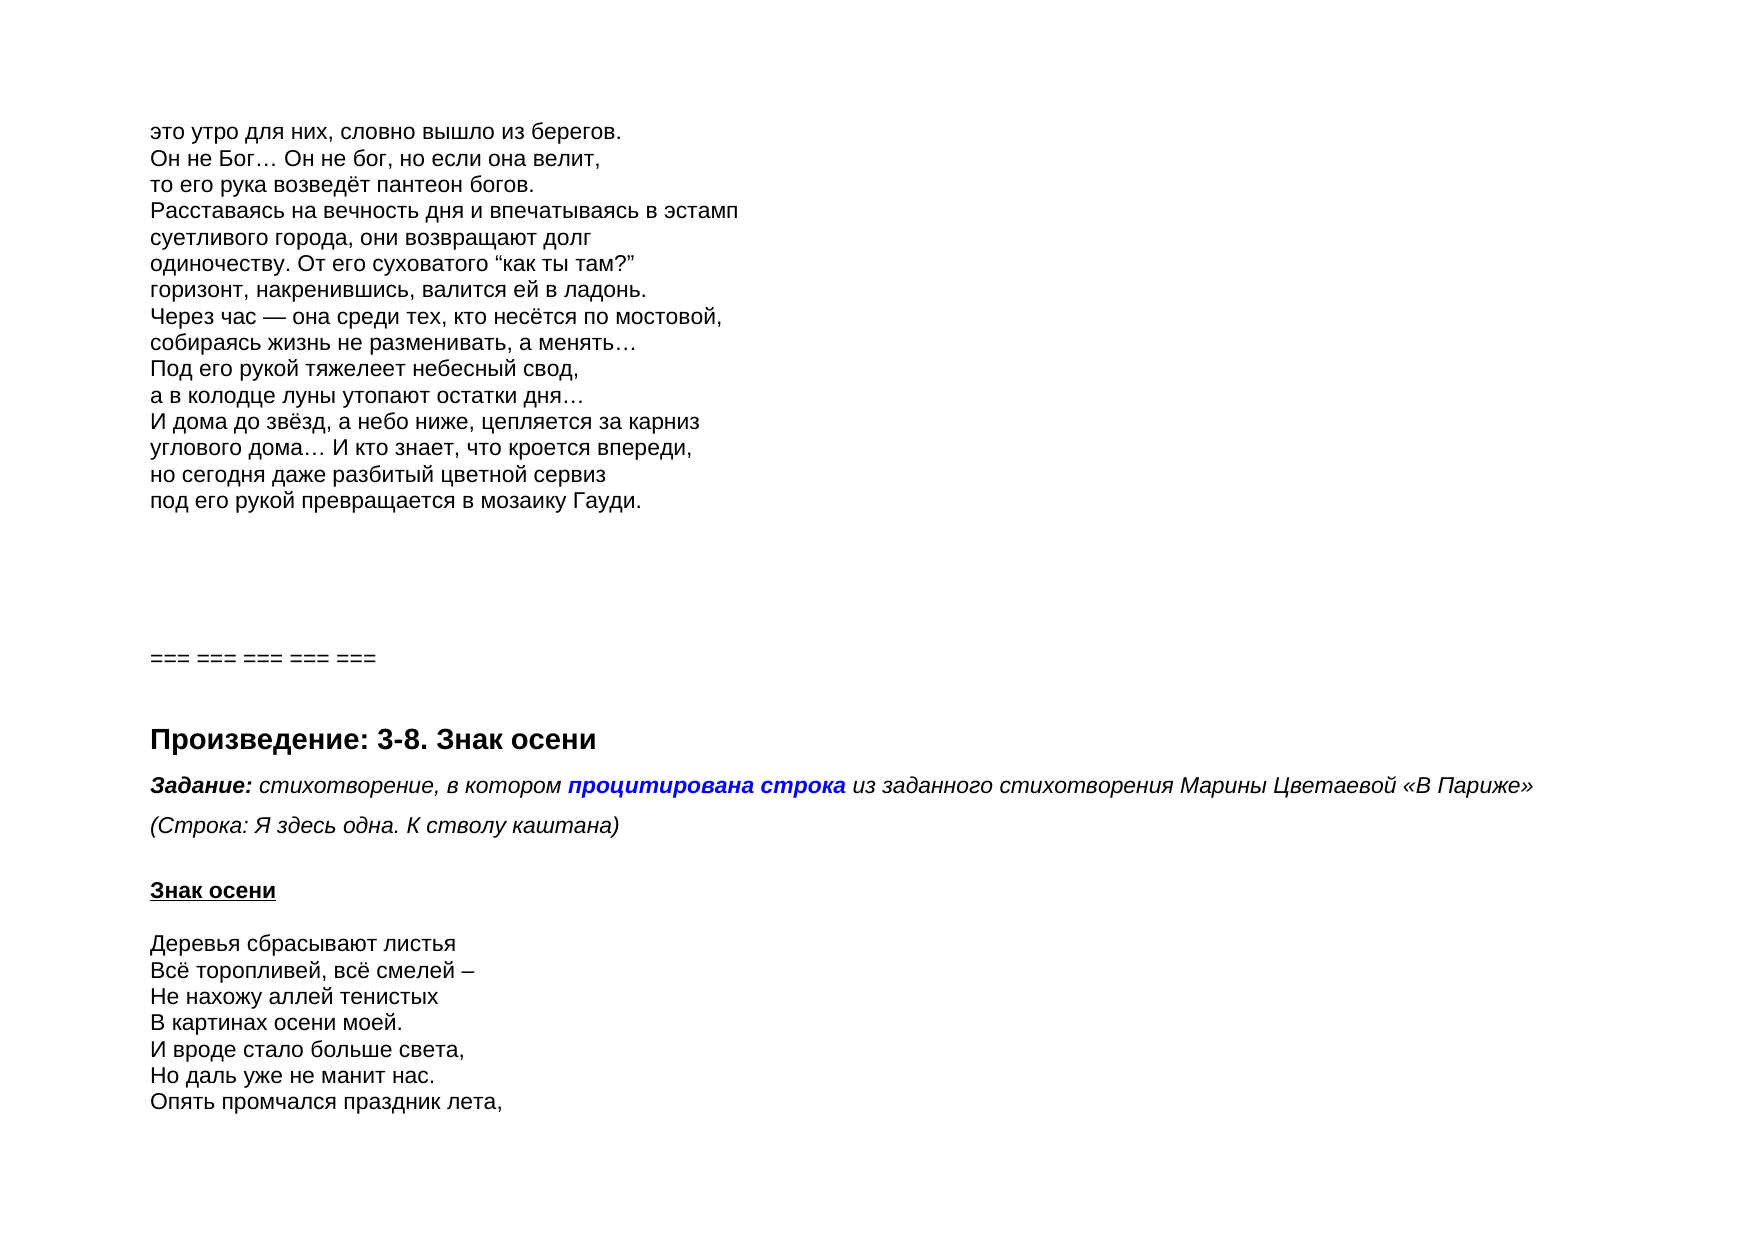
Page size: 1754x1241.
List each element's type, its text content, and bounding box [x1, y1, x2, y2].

text Под его рукой тяжелеет небесный свод, [150, 355, 1604, 382]
text суетливого города, они возвращают долг [150, 223, 1604, 250]
text Он не Бог… Он не бог, но если она велит, [150, 144, 1604, 171]
text углового дома… И кто знает, что кроется впереди, [150, 434, 1604, 461]
text Деревья сбрасывают листья [150, 930, 1604, 957]
text Задание: стихотворение, в котором процитирована строка из заданного стихотворения Марины Цветаевой «В Париже» [150, 772, 1604, 798]
text но сегодня даже разбитый цветной сервиз [150, 461, 1604, 487]
text И дома до звёзд, а небо ниже, цепляется за карниз [150, 408, 1604, 434]
text а в колодце луны утопают остатки дня… [150, 382, 1604, 408]
text под его рукой превращается в мозаику Гауди. [150, 487, 1604, 513]
text В картинах осени моей. [150, 1009, 1604, 1036]
text Через час — она среди тех, кто несётся по мостовой, [150, 303, 1604, 329]
text Произведение: 3-8. Знак осени [150, 722, 1604, 755]
text Но даль уже не манит нас. [150, 1062, 1604, 1088]
text это утро для них, словно вышло из берегов. [150, 118, 1604, 144]
text одиночеству. От его суховатого “как ты там?” [150, 250, 1604, 276]
text === === === === === [150, 645, 1604, 672]
text собираясь жизнь не разменивать, а менять… [150, 329, 1604, 355]
text Расставаясь на вечность дня и впечатываясь в эстамп [150, 197, 1604, 223]
text горизонт, накренившись, валится ей в ладонь. [150, 276, 1604, 303]
text Не нахожу аллей тенистых [150, 983, 1604, 1009]
text Опять промчался праздник лета, [150, 1088, 1604, 1115]
text (Строка: Я здесь одна. К стволу каштана) [150, 812, 1604, 838]
text И вроде стало больше света, [150, 1036, 1604, 1062]
text Всё торопливей, всё смелей – [150, 957, 1604, 983]
text Знак осени [150, 877, 1604, 904]
text то его рука возведёт пантеон богов. [150, 171, 1604, 197]
